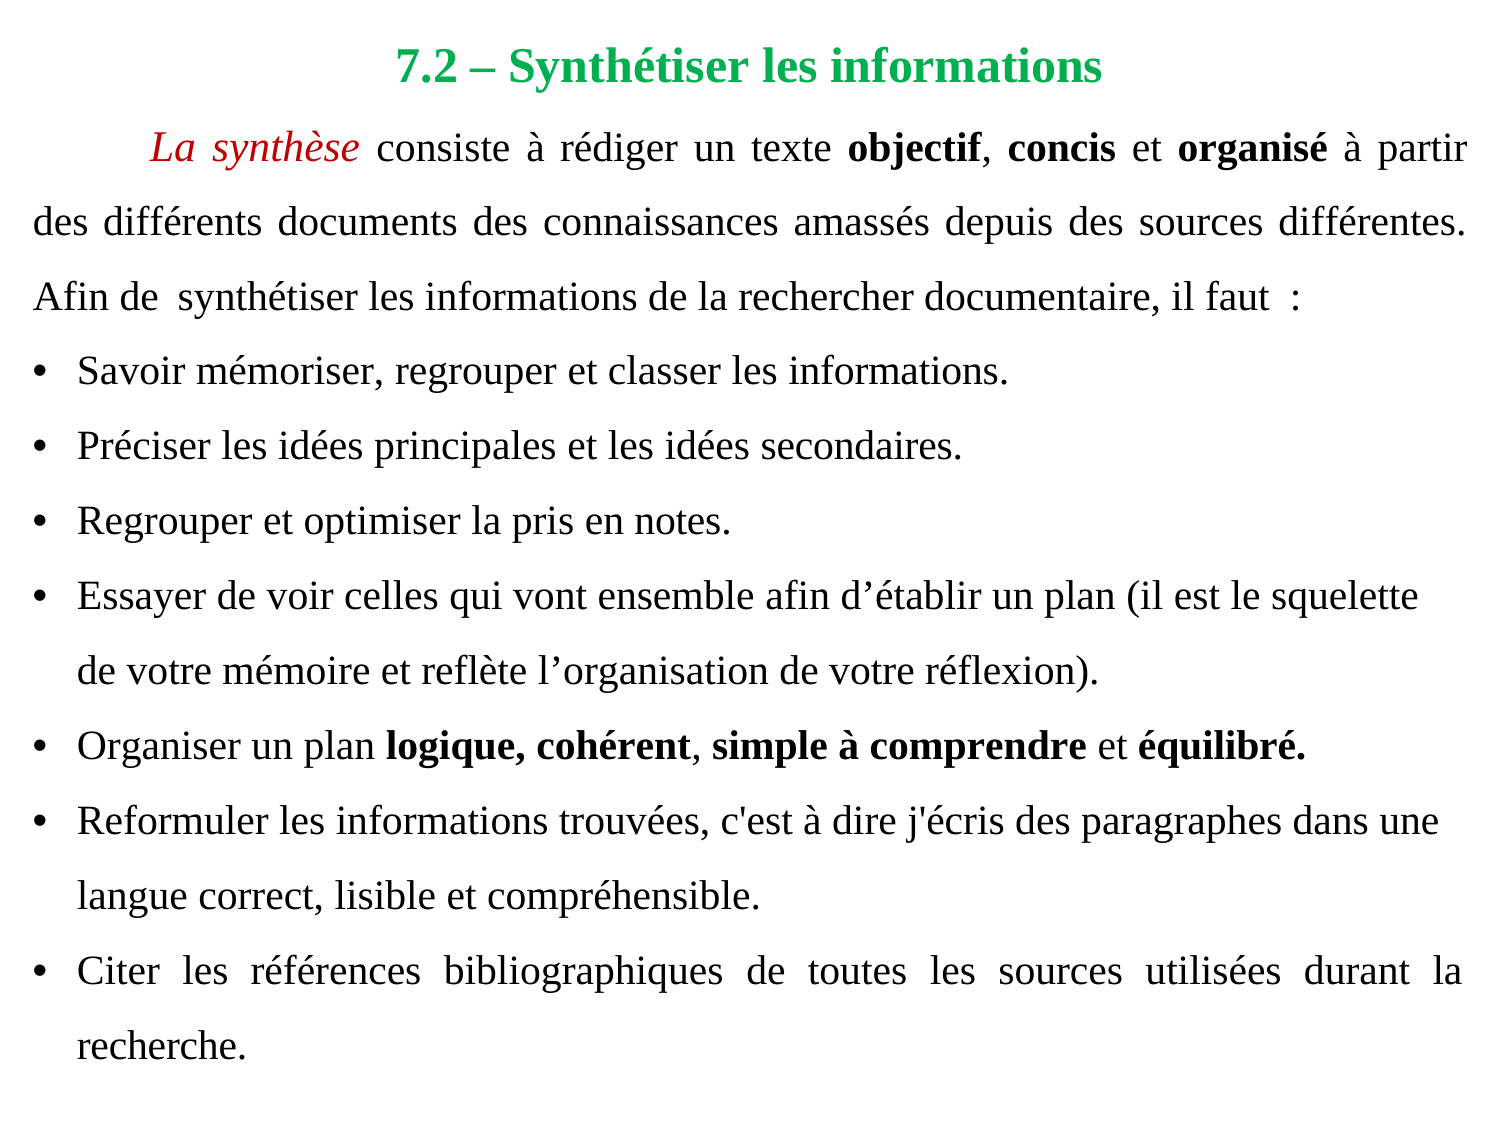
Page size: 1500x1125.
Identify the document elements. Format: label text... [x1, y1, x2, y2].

subtitle – Synthétiser les informations [395, 36, 1492, 93]
list Savoir mémoriser, regrouper et classer les informations. [32, 346, 1492, 394]
list Regrouper et optimiser la pris en notes. [32, 496, 1492, 544]
list Essayer de voir celles qui vont ensemble afin d’établir un plan (il est le squelette de votre mémoire et reflète l’organisation de votre réflexion). [32, 571, 1468, 693]
text recherche. [77, 1020, 1492, 1068]
list Citer les références bibliographiques de toutes les sources utilisées durant la [32, 945, 1492, 993]
text La synthèse consiste à rédiger un texte objectif, concis et organisé à partir des différents documents des connaissances amassés depuis des sources différentes. Afin de synthétiser les informations de la rechercher documentaire, il faut : [33, 120, 1468, 319]
list Organiser un plan logique, cohérent, simple à comprendre et équilibré. [32, 720, 1492, 768]
list Préciser les idées principales et les idées secondaires. [32, 421, 1492, 469]
list Reformuler les informations trouvées, c'est à dire j'écris des paragraphes dans une langue correct, lisible et compréhensible. [32, 795, 1468, 918]
